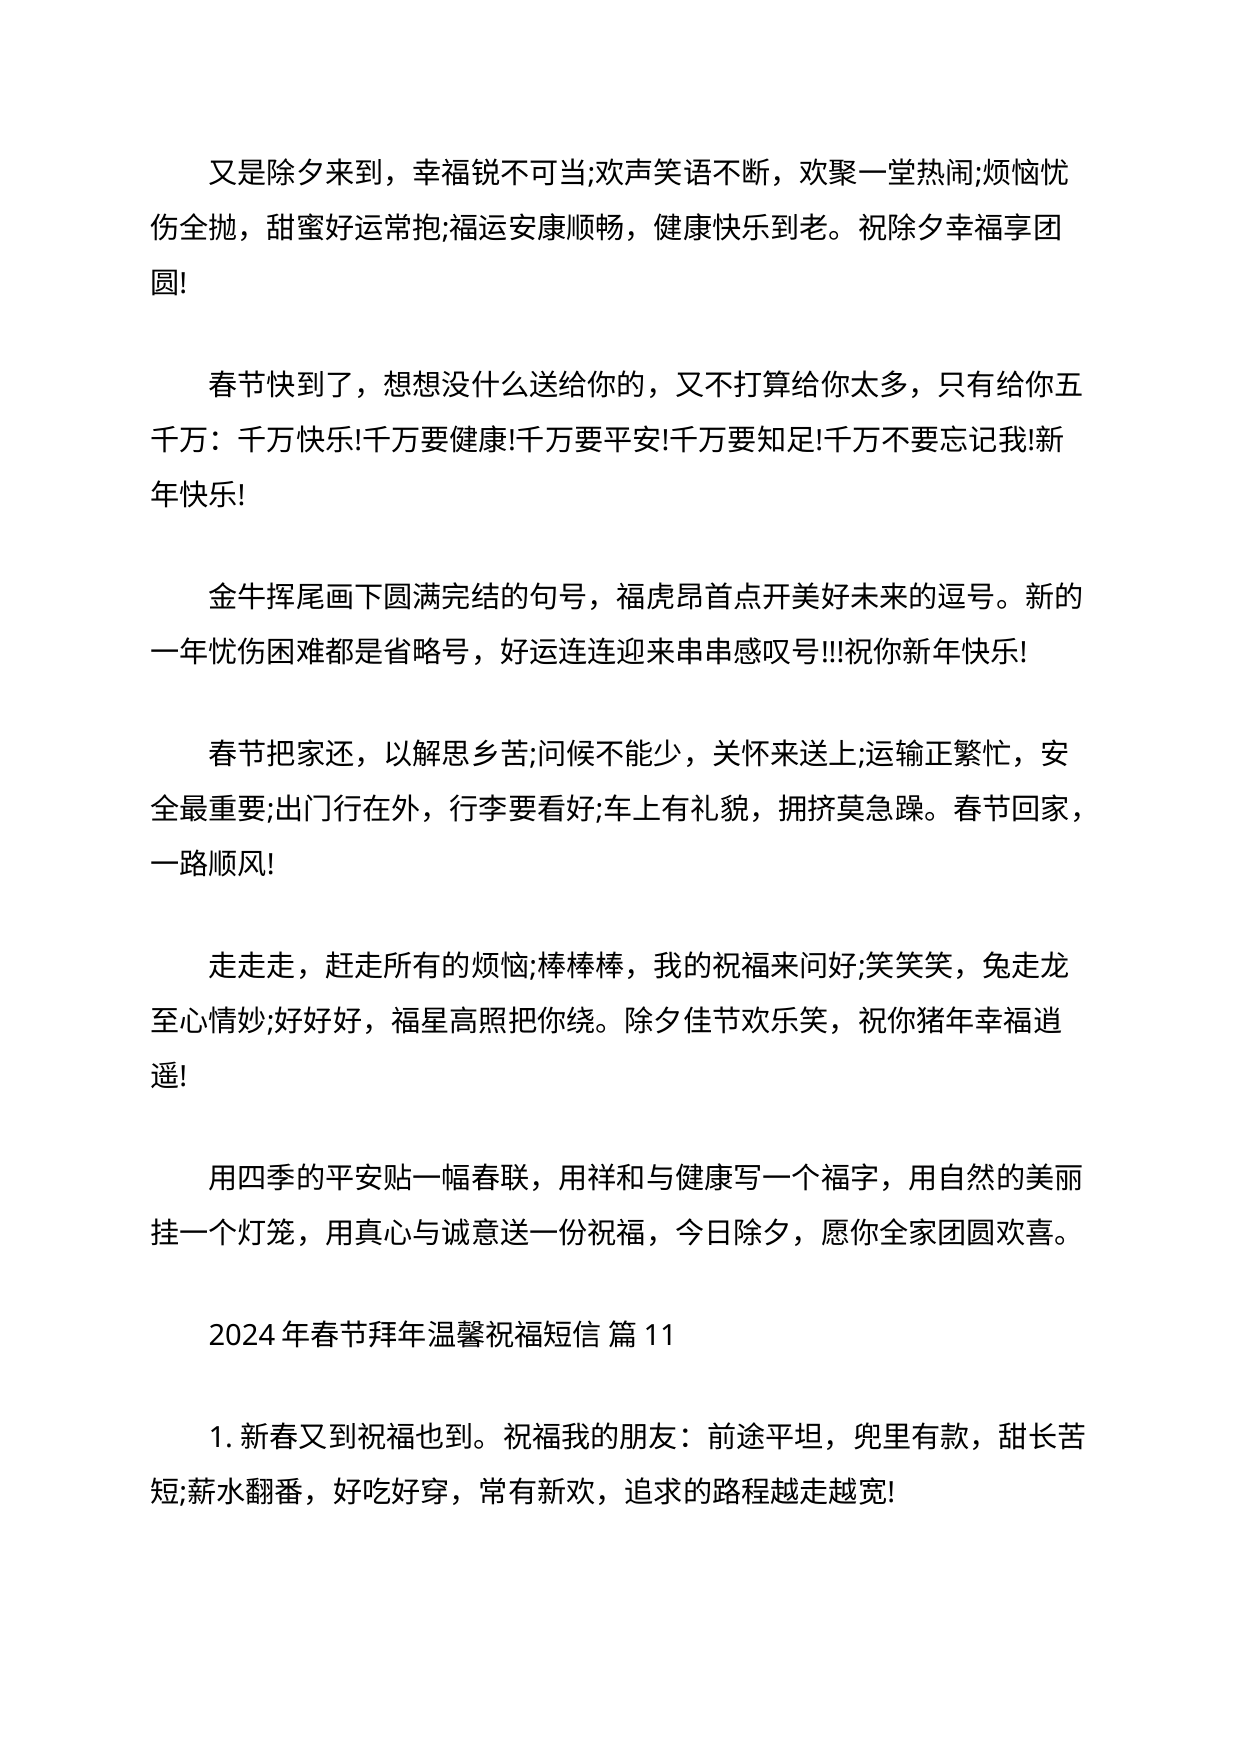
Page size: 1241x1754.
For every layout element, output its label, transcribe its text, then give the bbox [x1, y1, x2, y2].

text 用四季的平安贴一幅春联，用祥和与健康写一个福字，用自然的美丽挂一个灯笼，用真心与诚意送一份祝福，今日除夕，愿你全家团圆欢喜。 [150, 1155, 1090, 1252]
text 走走走，赶走所有的烦恼;棒棒棒，我的祝福来问好;笑笑笑，兔走龙至心情妙;好好好，福星高照把你绕。除夕佳节欢乐笑，祝你猪年幸福逍遥! [150, 943, 1090, 1095]
text 2024年春节拜年温馨祝福短信 篇11 [150, 1311, 1090, 1354]
text 春节快到了，想想没什么送给你的，又不打算给你太多，只有给你五千万：千万快乐!千万要健康!千万要平安!千万要知足!千万不要忘记我!新年快乐! [150, 362, 1090, 514]
text 金牛挥尾画下圆满完结的句号，福虎昂首点开美好未来的逗号。新的一年忧伤困难都是省略号，好运连连迎来串串感叹号!!!祝你新年快乐! [150, 574, 1090, 671]
text 又是除夕来到，幸福锐不可当;欢声笑语不断，欢聚一堂热闹;烦恼忧伤全抛，甜蜜好运常抱;福运安康顺畅，健康快乐到老。祝除夕幸福享团圆! [150, 150, 1090, 302]
text 1. 新春又到祝福也到。祝福我的朋友：前途平坦，兜里有款，甜长苦短;薪水翻番，好吃好穿，常有新欢，追求的路程越走越宽! [150, 1413, 1090, 1511]
text 春节把家还，以解思乡苦;问候不能少，关怀来送上;运输正繁忙，安全最重要;出门行在外，行李要看好;车上有礼貌，拥挤莫急躁。春节回家，一路顺风! [150, 731, 1090, 883]
